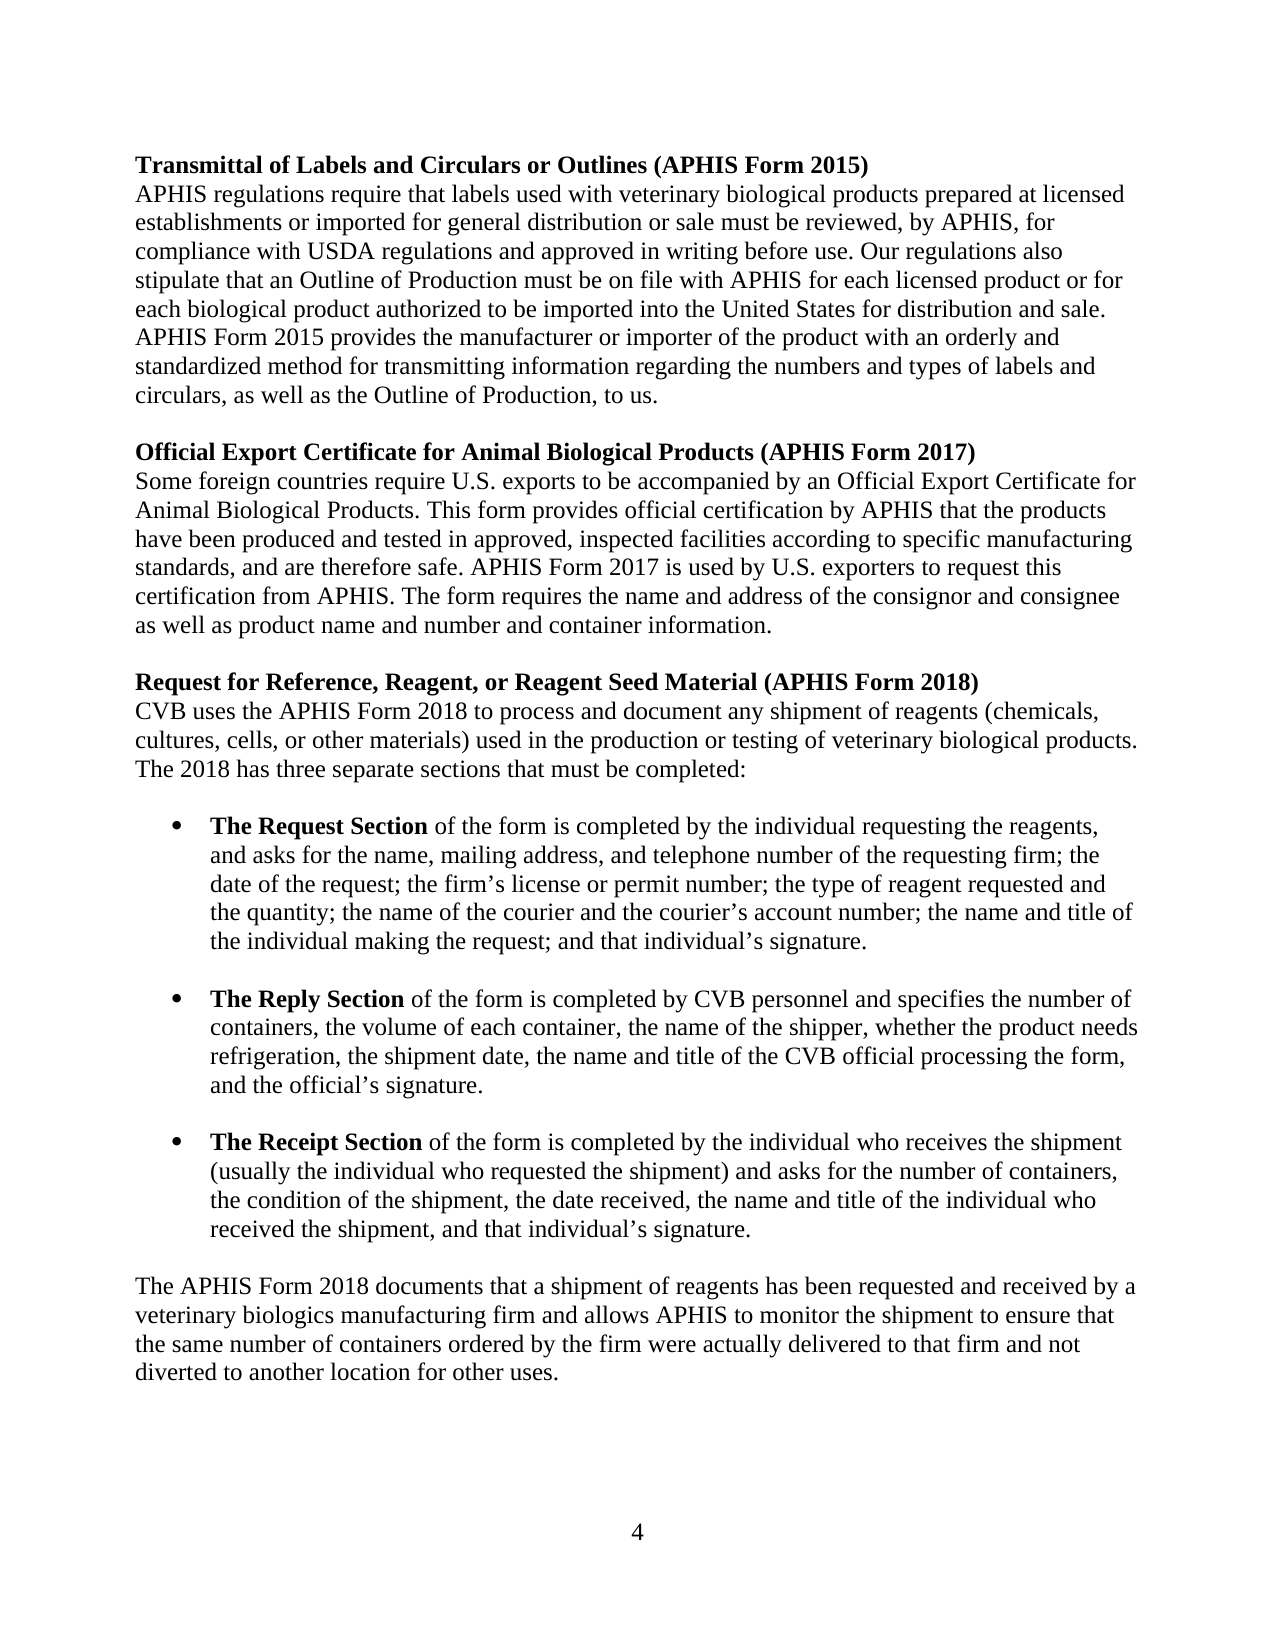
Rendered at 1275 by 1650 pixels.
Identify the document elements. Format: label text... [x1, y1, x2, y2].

list The Receipt Section of the form is completed by the individual who receives the shipment (usually the individual who requested the shipment) and asks for the number of containers, the condition of the shipment, the date received, the name and title of the individual who received the shipment, and that individual’s signature. [172, 1127, 1140, 1242]
list The Reply Section of the form is completed by CVB personnel and specifies the number of containers, the volume of each container, the name of the shipper, whether the product needs refrigeration, the shipment date, the name and title of the CVB official processing the form, and the official’s signature. [172, 984, 1140, 1099]
text CVB uses the APHIS Form 2018 to process and document any shipment of reagents (chemicals, cultures, cells, or other materials) used in the production or testing of veterinary biological products. The 2018 has three separate sections that must be completed: [135, 696, 1140, 782]
list The Request Section of the form is completed by the individual requesting the reagents, and asks for the name, mailing address, and telephone number of the requesting firm; the date of the request; the firm’s license or permit number; the type of reagent requested and the quantity; the name of the courier and the courier’s account number; the name and title of the individual making the request; and that individual’s signature. [172, 811, 1140, 955]
text Transmittal of Labels and Circulars or Outlines (APHIS Form 2015) [135, 150, 1140, 179]
text Request for Reference, Reagent, or Reagent Seed Material (APHIS Form 2018) [135, 667, 1140, 696]
text APHIS regulations require that labels used with veterinary biological products prepared at licensed establishments or imported for general distribution or sale must be reviewed, by APHIS, for compliance with USDA regulations and approved in writing before use. Our regulations also stipulate that an Outline of Production must be on file with APHIS for each licensed product or for each biological product authorized to be imported into the United States for distribution and sale. APHIS Form 2015 provides the manufacturer or importer of the product with an orderly and standardized method for transmitting information regarding the numbers and types of labels and circulars, as well as the Outline of Production, to us. [135, 179, 1140, 409]
text Official Export Certificate for Animal Biological Products (APHIS Form 2017) [135, 437, 1140, 466]
text Some foreign countries require U.S. exports to be accompanied by an Official Export Certificate for Animal Biological Products. This form provides official certification by APHIS that the products have been produced and tested in approved, inspected facilities according to specific manufacturing standards, and are therefore safe. APHIS Form 2017 is used by U.S. exporters to request this certification from APHIS. The form requires the name and address of the consignor and consignee as well as product name and number and container information. [135, 466, 1140, 639]
text The APHIS Form 2018 documents that a shipment of reagents has been requested and received by a veterinary biologics manufacturing firm and allows APHIS to monitor the shipment to ensure that the same number of containers ordered by the firm were actually delivered to that firm and not diverted to another location for other uses. [135, 1271, 1140, 1386]
